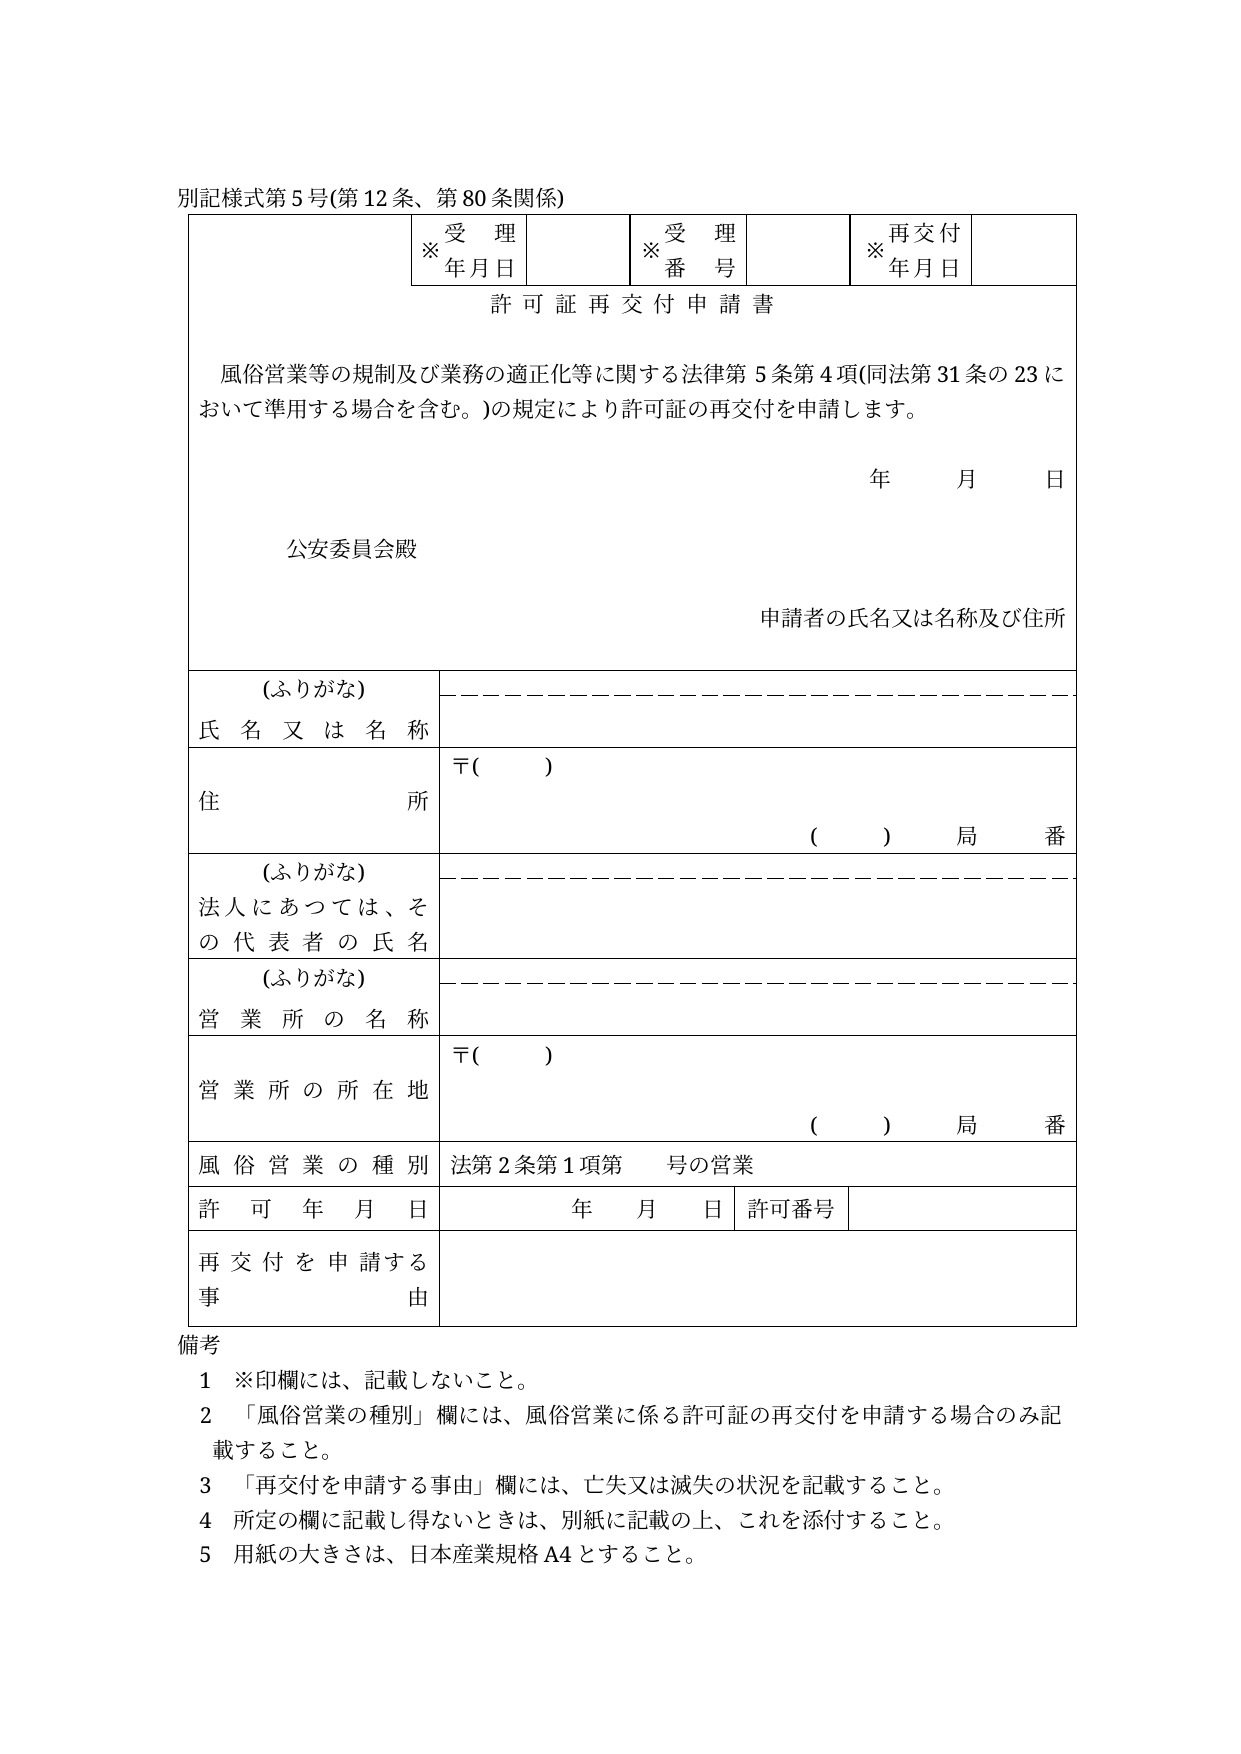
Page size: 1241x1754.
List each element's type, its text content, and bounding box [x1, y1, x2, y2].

table_cell [849, 1187, 1076, 1230]
text 1 ※印欄には、記載しないこと。 [177, 1362, 1063, 1396]
table_header [189, 215, 411, 285]
text 別記様式第5号(第12条、第80条関係) [177, 179, 1063, 214]
text 備考 [177, 1327, 1063, 1362]
table_cell 再交付を申請する事由 [189, 1231, 439, 1326]
text 5 用紙の大きさは、日本産業規格A4とすること。 [177, 1536, 1063, 1571]
table_header [747, 215, 849, 285]
table_cell 法第2条第1項第 号の営業 [440, 1142, 1076, 1186]
table_cell (ふりがな) 営業所の名称 [189, 959, 439, 1035]
table_cell (ふりがな) 法人にあつては、その代表者の氏名 [189, 854, 439, 958]
table_cell (ふりがな) 氏名又は名称 [189, 671, 439, 747]
table_header ※ [851, 215, 886, 285]
table_cell 〒( ) ( ) 局 番 [440, 748, 1076, 852]
table_cell 住所 [189, 748, 439, 852]
table_header 再交付年月日 [886, 215, 971, 285]
table_header [972, 215, 1076, 285]
table_cell [440, 695, 1076, 747]
table_cell 許可番号 [735, 1187, 848, 1230]
text 2 「風俗営業の種別」欄には、風俗営業に係る許可証の再交付を申請する場合のみ記載すること。 [177, 1396, 1063, 1466]
table_cell 許可証再交付申請書 風俗営業等の規制及び業務の適正化等に関する法律第5条第4項(同法第31条の23において準用する場合を含む。)の規定により許可証の再交付を申請します。 年 月 日 公安委員会殿 申請者の氏名又は名称及び住所 [189, 285, 1076, 670]
table_cell [440, 1231, 1076, 1326]
text 3 「再交付を申請する事由」欄には、亡失又は滅失の状況を記載すること。 [177, 1466, 1063, 1501]
table_cell 許可年月日 [189, 1187, 439, 1230]
table_cell [440, 878, 1076, 958]
table_cell 〒( ) ( ) 局 番 [440, 1036, 1076, 1141]
table_cell [440, 983, 1076, 1035]
table_cell 営業所の所在地 [189, 1036, 439, 1141]
table_cell [440, 959, 1076, 983]
table_cell [440, 671, 1076, 695]
table_header 受理番号 [662, 215, 746, 285]
table_header [527, 215, 629, 285]
table_cell [440, 854, 1076, 877]
table_cell 年 月 日 [440, 1187, 734, 1230]
table_header 受理年月日 [442, 215, 526, 285]
table_header ※ [412, 215, 442, 285]
table_cell 風俗営業の種別 [189, 1142, 439, 1186]
table_header ※ [631, 215, 662, 285]
text 4 所定の欄に記載し得ないときは、別紙に記載の上、これを添付すること。 [177, 1501, 1063, 1536]
